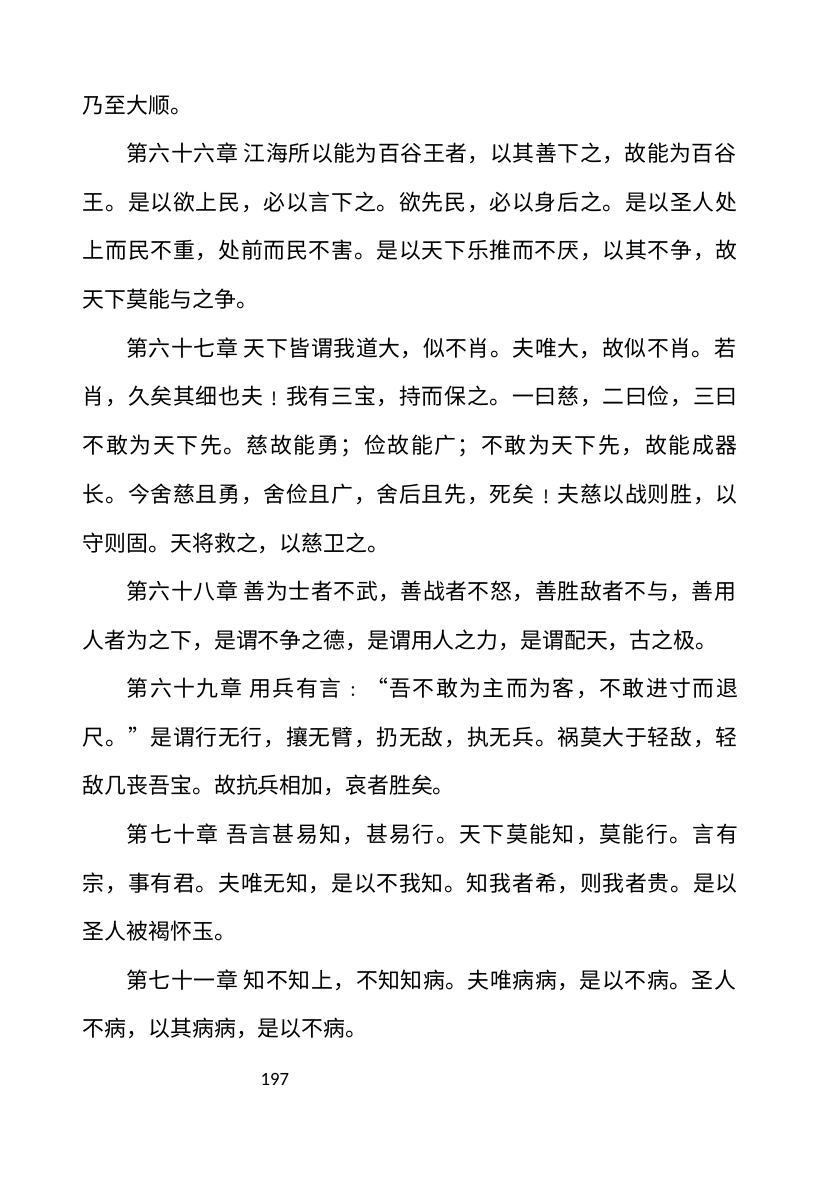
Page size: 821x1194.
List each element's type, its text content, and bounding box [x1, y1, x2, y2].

text 第六十八章 善为士者不武，善战者不怒，善胜敌者不与，善用人者为之下，是谓不争之德，是谓用人之力，是谓配天，古之极。 [83, 573, 738, 655]
text 第七十一章 知不知上，不知知病。夫唯病病，是以不病。圣人不病，以其病病，是以不病。 [83, 962, 738, 1043]
text 第七十章 吾言甚易知，甚易行。天下莫能知，莫能行。言有宗，事有君。夫唯无知，是以不我知。知我者希，则我者贵。是以圣人被褐怀玉。 [83, 816, 738, 946]
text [83, 87, 738, 120]
text 第六十六章 江海所以能为百谷王者，以其善下之，故能为百谷王。是以欲上民，必以言下之。欲先民，必以身后之。是以圣人处上而民不重，处前而民不害。是以天下乐推而不厌，以其不争，故天下莫能与之争。 [83, 136, 738, 314]
text 第六十七章 天下皆谓我道大，似不肖。夫唯大，故似不肖。若肖，久矣其细也夫﹗我有三宝，持而保之。一曰慈，二曰俭，三曰不敢为天下先。慈故能勇；俭故能广；不敢为天下先，故能成器长。今舍慈且勇，舍俭且广，舍后且先，死矣﹗夫慈以战则胜，以守则固。天将救之，以慈卫之。 [83, 330, 738, 558]
text 第六十九章 用兵有言﹕“吾不敢为主而为客，不敢进寸而退尺。”是谓行无行，攘无臂，扔无敌，执无兵。祸莫大于轻敌，轻敌几丧吾宝。故抗兵相加，哀者胜矣。 [83, 671, 738, 801]
